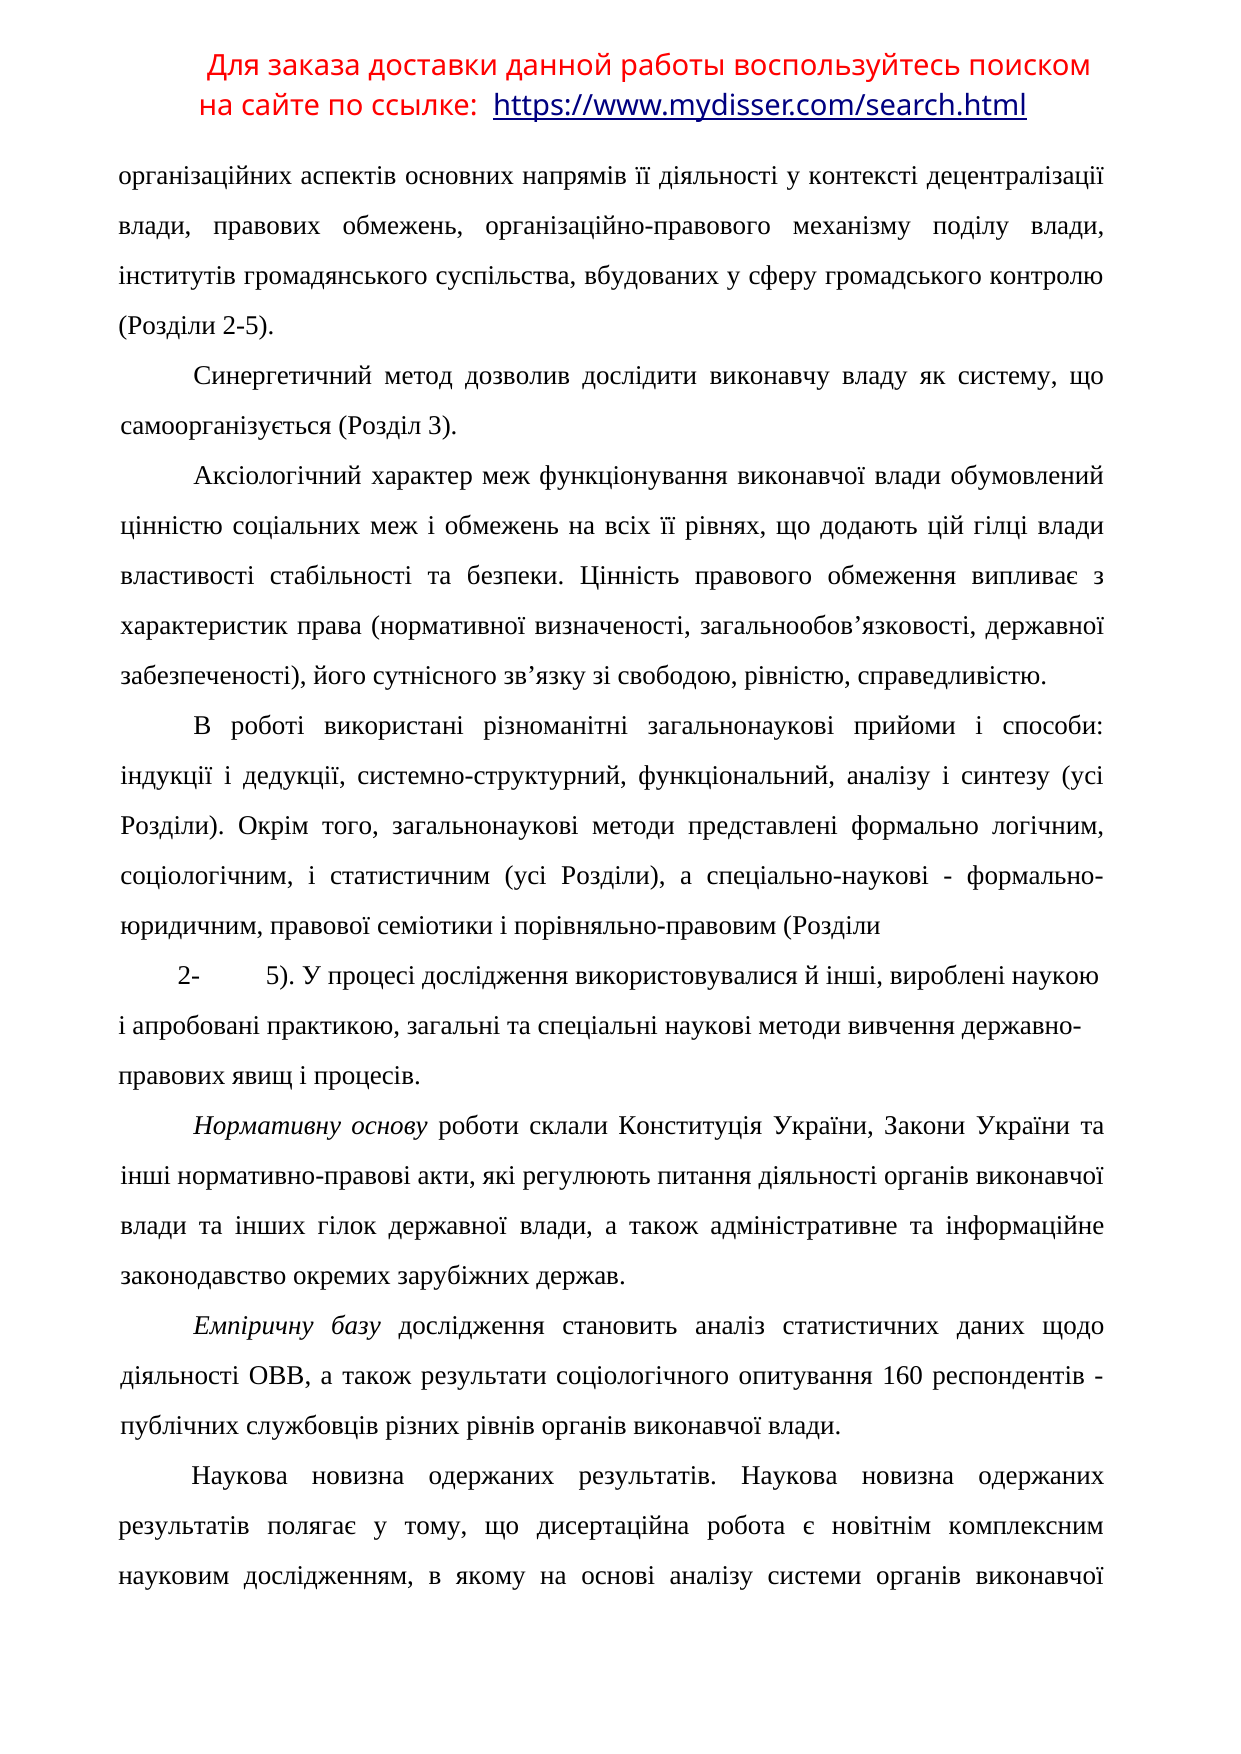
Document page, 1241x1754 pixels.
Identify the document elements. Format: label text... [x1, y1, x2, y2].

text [118, 1444, 1105, 1594]
text Нормативну основу роботи склали Конституція України, Закони України та інші нормативно-правові акти, які регулюють питання діяльності органів виконавчої влади та інших гілок державної влади, а також адміністративне та інформаційне законодавство окремих зарубіжних держав. [120, 1094, 1105, 1294]
text Аксіологічний характер меж функціонування виконавчої влади обумовлений цінністю соціальних меж і обмежень на всіх її рівнях, що додають цій гілці влади властивості стабільності та безпеки. Цінність правового обмеження випливає з характеристик права (нормативної визначеності, загальнообов’язковості, державної забезпеченості), його сутнісного зв’язку зі свободою, рівністю, справедливістю. [120, 444, 1105, 694]
text В роботі використані різноманітні загальнонаукові прийоми і способи: індукції і дедукції, системно-структурний, функціональний, аналізу і синтезу (усі Розділи). Окрім того, загальнонаукові методи представлені формально логічним, соціологічним, і статистичним (усі Розділи), а спеціально-наукові - формально-юридичним, правової семіотики і порівняльно-правовим (Розділи [120, 694, 1105, 944]
text Синергетичний метод дозволив дослідити виконавчу владу як систему, що самоорганізується (Розділ 3). [120, 344, 1105, 444]
text Емпіричну базу дослідження становить аналіз статистичних даних щодо діяльності ОВВ, а також результати соціологічного опитування 160 респондентів - публічних службовців різних рівнів органів виконавчої влади. [120, 1294, 1105, 1444]
list 5). У процесі дослідження використовувалися й інші, вироблені наукою і апробовані практикою, загальні та спеціальні наукові методи вивчення державно-правових явищ і процесів. [118, 944, 1105, 1094]
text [118, 144, 1105, 344]
